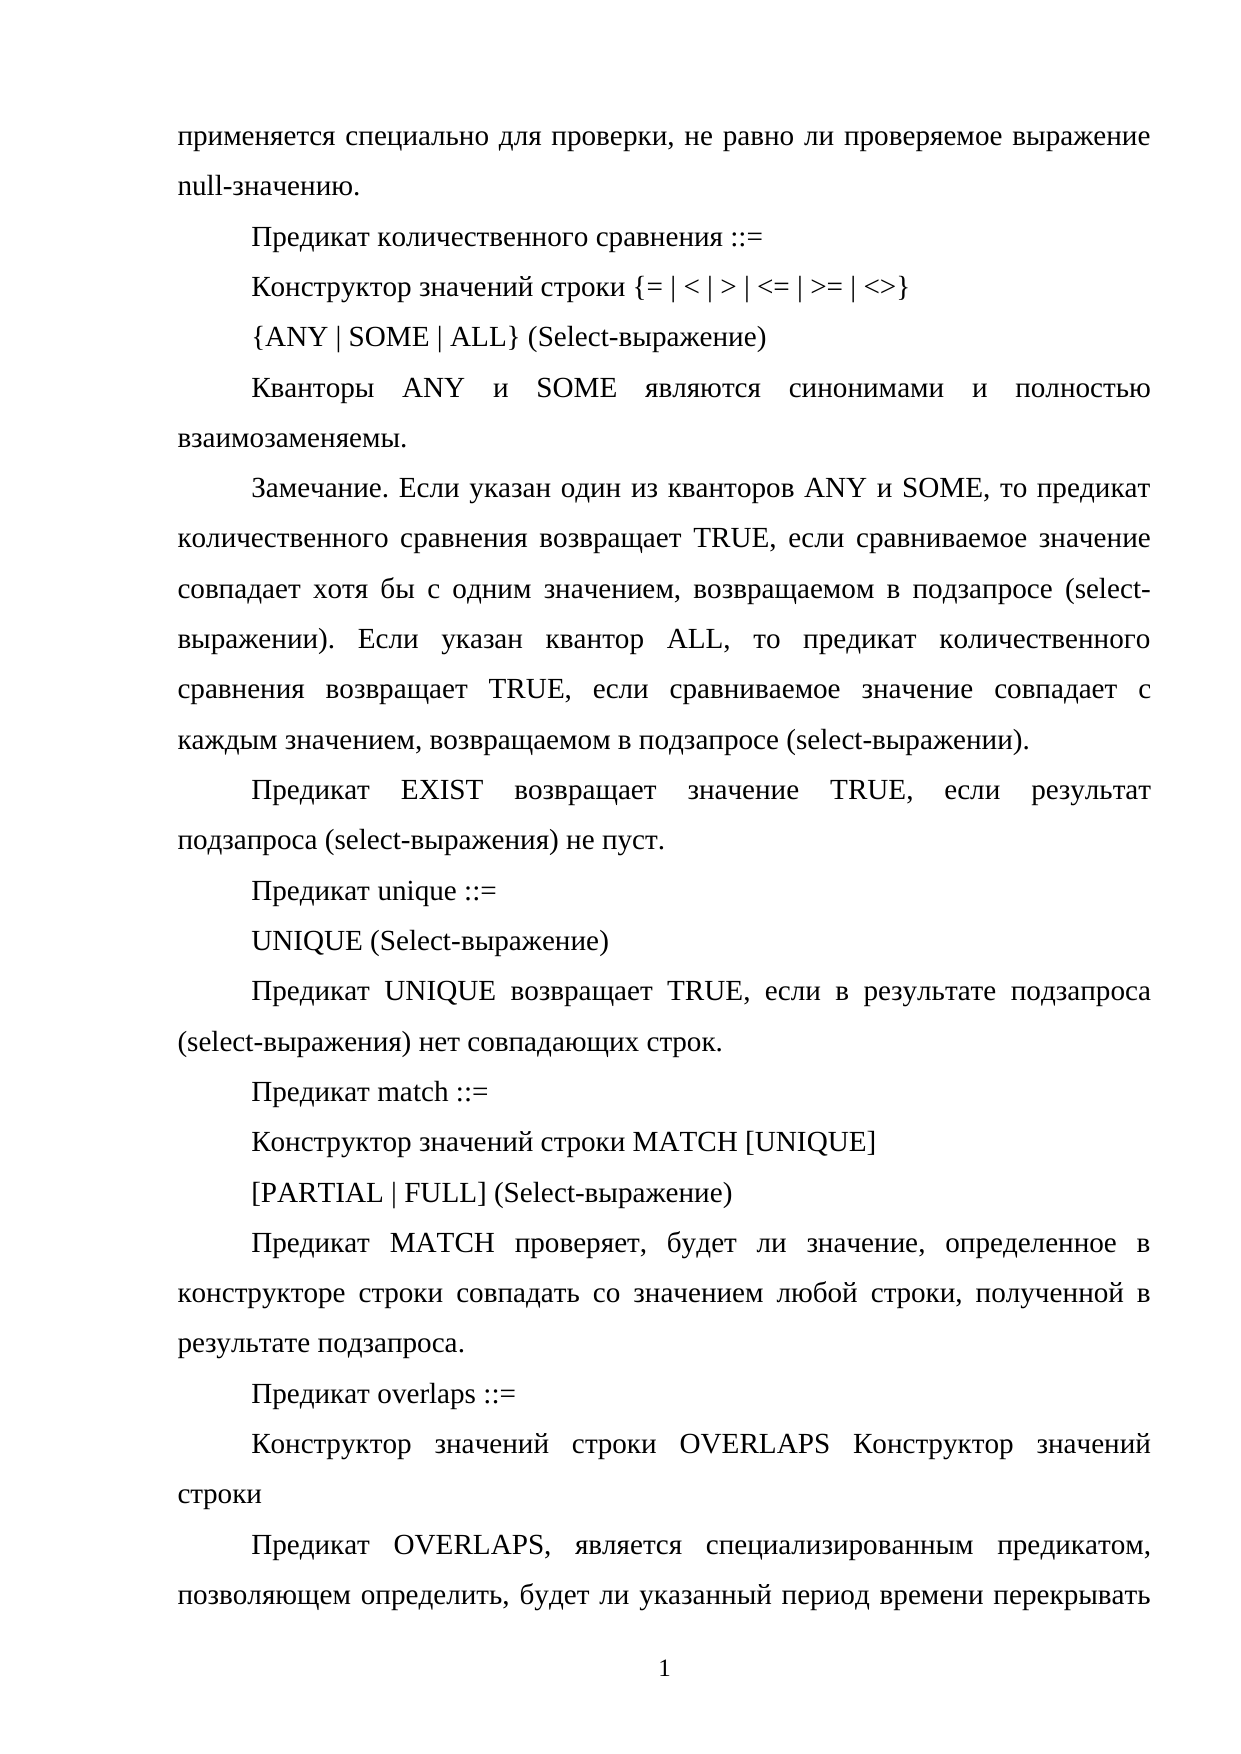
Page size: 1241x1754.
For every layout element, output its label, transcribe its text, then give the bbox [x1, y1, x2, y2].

text Предикат EXIST возвращает значение TRUE, если результат подзапроса (select-выражения) не пуст. [177, 772, 1152, 856]
text Предикат unique ::= [177, 873, 1152, 906]
text {ANY | SOME | ALL} (Select-выражение) [177, 319, 1152, 353]
text Конструктор значений строки OVERLAPS Конструктор значений строки [177, 1426, 1152, 1510]
text Предикат количественного сравнения ::= [177, 219, 1152, 252]
text Замечание. Если указан один из кванторов ANY и SOME, то предикат количественного сравнения возвращает TRUE, если сравниваемое значение совпадает хотя бы с одним значением, возвращаемом в подзапросе (select-выражении). Если указан квантор ALL, то предикат количественного сравнения возвращает TRUE, если сравниваемое значение совпадает с каждым значением, возвращаемом в подзапросе (select-выражении). [177, 470, 1152, 755]
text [177, 1527, 1152, 1611]
text Предикат MATCH проверяет, будет ли значение, определенное в конструкторе строки совпадать со значением любой строки, полученной в результате подзапроса. [177, 1225, 1152, 1359]
text Предикат UNIQUE возвращает TRUE, если в результате подзапроса (select-выражения) нет совпадающих строк. [177, 973, 1152, 1057]
text UNIQUE (Select-выражение) [177, 923, 1152, 957]
text Предикат overlaps ::= [177, 1376, 1152, 1409]
text [PARTIAL | FULL] (Select-выражение) [177, 1175, 1152, 1208]
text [177, 118, 1152, 202]
text Предикат match ::= [177, 1074, 1152, 1108]
text Конструктор значений строки MATCH [UNIQUE] [177, 1124, 1152, 1158]
text Конструктор значений строки {= | < | > | <= | >= | <>} [177, 269, 1152, 303]
text Кванторы ANY и SOME являются синонимами и полностью взаимозаменяемы. [177, 370, 1152, 453]
